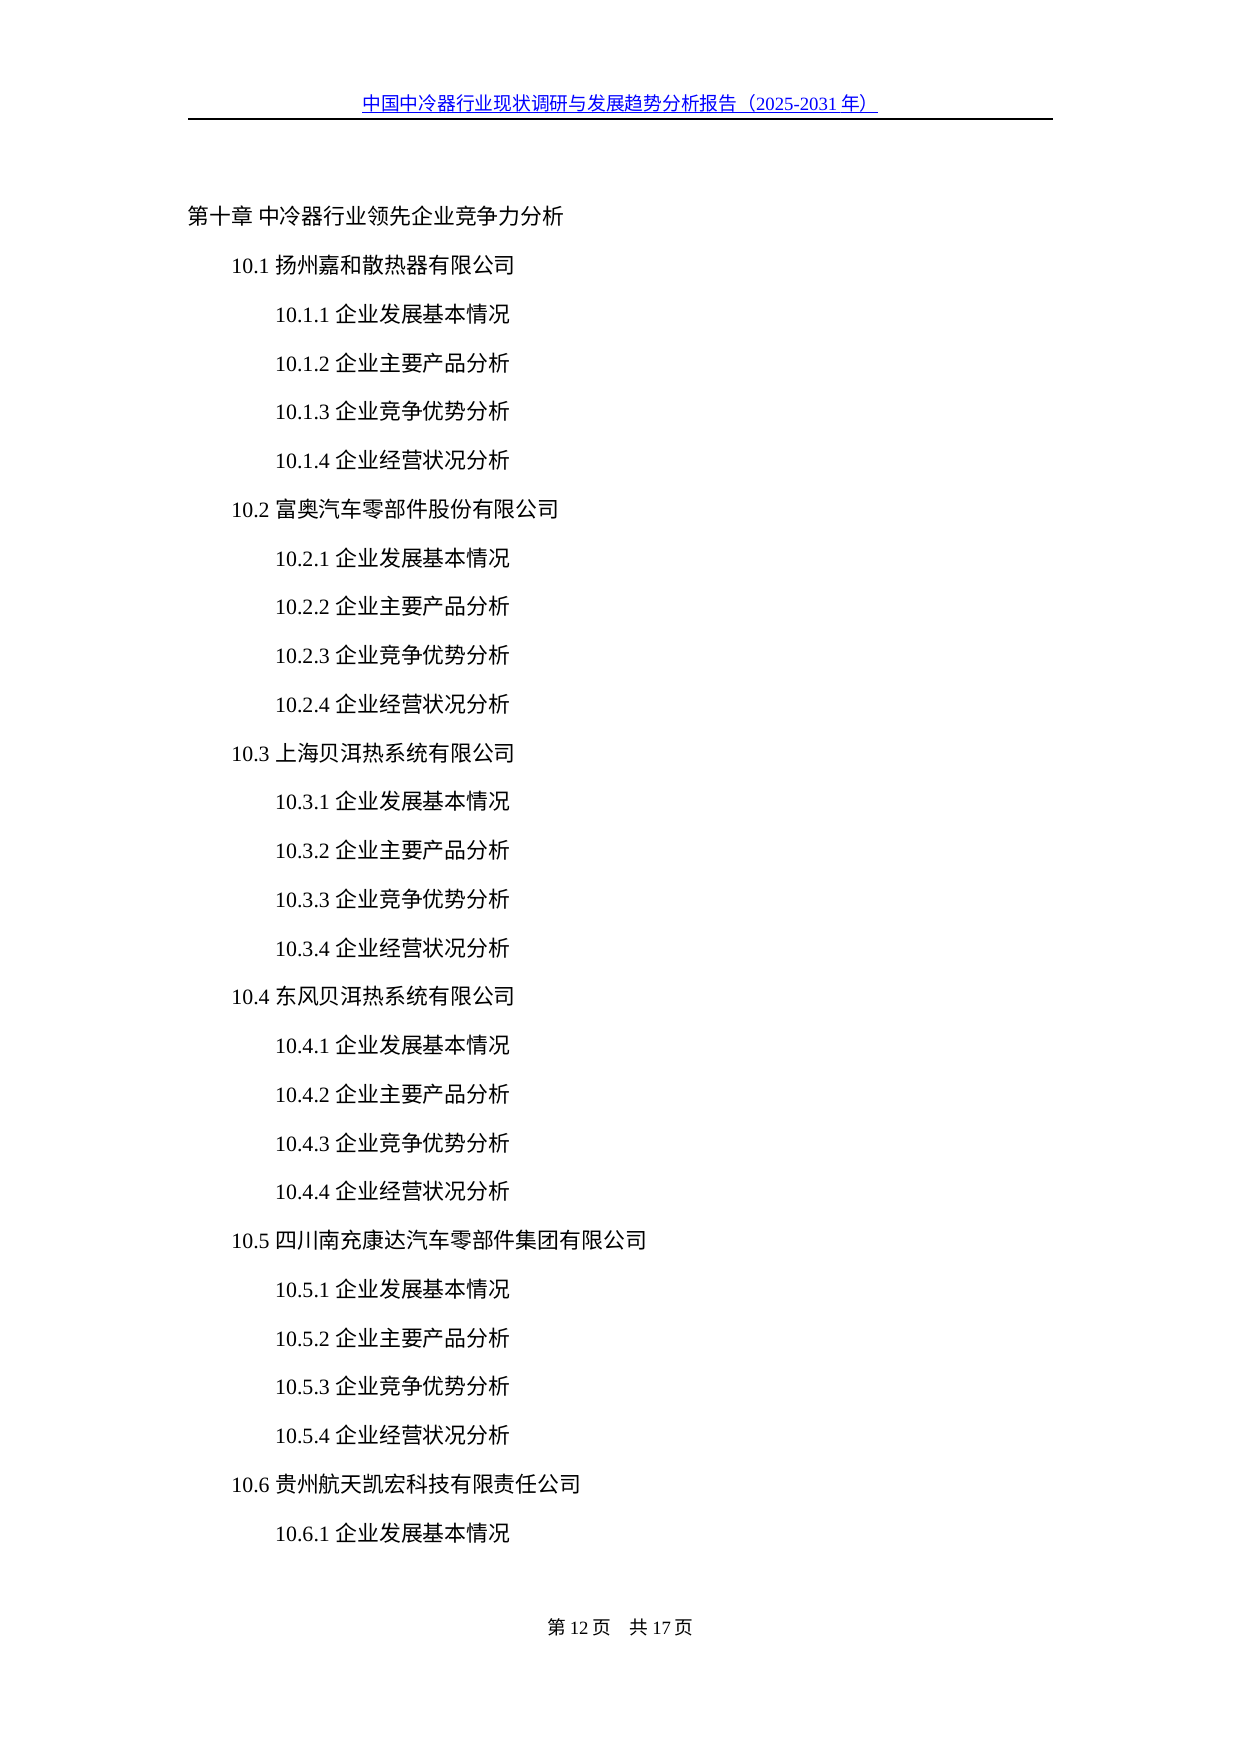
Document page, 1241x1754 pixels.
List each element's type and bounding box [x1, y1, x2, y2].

text [187, 150, 1053, 1548]
